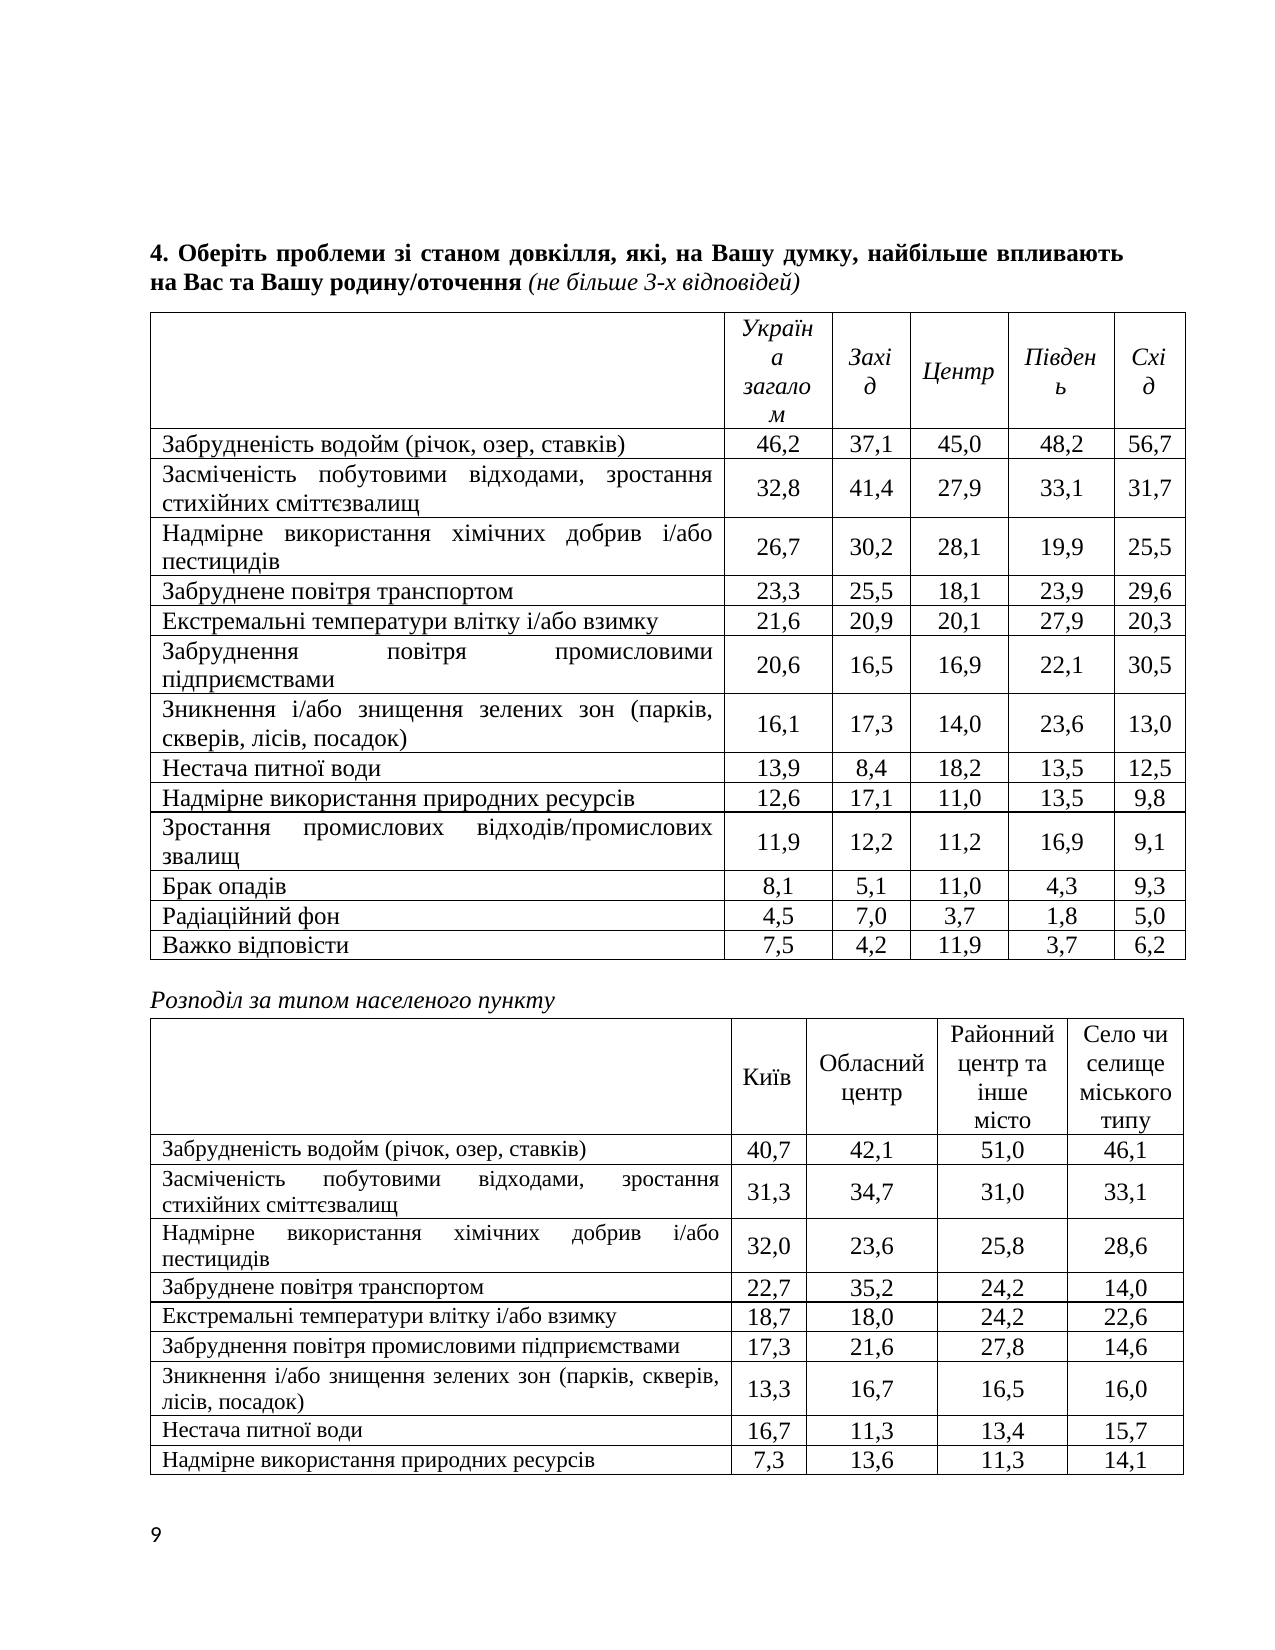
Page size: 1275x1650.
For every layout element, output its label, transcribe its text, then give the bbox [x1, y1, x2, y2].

table_cell 11,9 [725, 813, 832, 870]
table_cell 3,7 [911, 901, 1008, 929]
table_cell 3,7 [1009, 931, 1114, 959]
table_cell 22,1 [1009, 636, 1114, 693]
table_cell 45,0 [911, 429, 1008, 458]
table_cell 25,5 [1115, 518, 1185, 575]
table_cell 20,9 [833, 606, 910, 635]
table_cell 56,7 [1115, 429, 1185, 458]
list 4. Оберіть проблеми зі станом довкілля, які, на Вашу думку, найбільше впливають на Вас та Вашу родину/оточення (не більше 3-х відповідей) [150, 181, 1125, 296]
table_cell Брак опадів [151, 871, 724, 900]
table_cell 42,1 [807, 1135, 937, 1164]
table_cell 11,0 [911, 783, 1008, 811]
table_cell 30,2 [833, 518, 910, 575]
table_cell 46,1 [1068, 1135, 1183, 1164]
table_cell Забруднене повітря транспортом [151, 576, 724, 605]
table_cell 13,5 [1009, 783, 1114, 811]
table_cell 5,1 [833, 871, 910, 900]
table_cell 24,2 [938, 1273, 1067, 1301]
table_cell 16,5 [833, 636, 910, 693]
table_cell 4,5 [725, 901, 832, 929]
table_cell 7,0 [833, 901, 910, 929]
table_cell 7,3 [732, 1446, 806, 1474]
table_cell 18,2 [911, 753, 1008, 782]
table_header Схід [1115, 313, 1185, 428]
table_cell 13,4 [938, 1416, 1067, 1444]
table_cell 31,3 [732, 1165, 806, 1218]
table_cell 31,0 [938, 1165, 1067, 1218]
table_cell Зникнення і/або знищення зелених зон (парків, скверів, лісів, посадок) [151, 694, 724, 752]
table_cell 9,1 [1115, 813, 1185, 870]
table_cell Екстремальні температури влітку і/або взимку [151, 606, 724, 635]
table_cell 23,6 [807, 1219, 937, 1272]
table_cell 15,7 [1068, 1416, 1183, 1444]
table_cell 13,3 [732, 1362, 806, 1415]
table_cell 27,9 [1009, 606, 1114, 635]
table_cell 13,5 [1009, 753, 1114, 782]
table_cell 19,9 [1009, 518, 1114, 575]
table_cell Засміченість побутовими відходами, зростання стихійних сміттєзвалищ [151, 459, 724, 517]
table_cell 20,3 [1115, 606, 1185, 635]
table_cell 30,5 [1115, 636, 1185, 693]
table_cell Надмірне використання природних ресурсів [151, 1446, 731, 1474]
table_header [151, 313, 724, 428]
table_cell Забрудненість водойм (річок, озер, ставків) [151, 429, 724, 458]
table_cell 7,5 [725, 931, 832, 959]
table_cell 14,6 [1068, 1332, 1183, 1361]
table_cell Екстремальні температури влітку і/або взимку [151, 1303, 731, 1331]
table_cell 20,1 [911, 606, 1008, 635]
table_cell 32,0 [732, 1219, 806, 1272]
table_cell 22,6 [1068, 1303, 1183, 1331]
table_cell 24,2 [938, 1303, 1067, 1331]
table_cell Важко відповісти [151, 931, 724, 959]
table_cell 22,7 [732, 1273, 806, 1301]
table_cell 13,0 [1115, 694, 1185, 752]
table_cell Забруднення повітря промисловими підприємствами [151, 636, 724, 693]
table_cell 14,0 [911, 694, 1008, 752]
table_cell 23,9 [1009, 576, 1114, 605]
table_cell Забрудненість водойм (річок, озер, ставків) [151, 1135, 731, 1164]
table_cell 4,3 [1009, 871, 1114, 900]
table_cell 31,7 [1115, 459, 1185, 517]
table_header Південь [1009, 313, 1114, 428]
table_cell 16,7 [732, 1416, 806, 1444]
table_cell 27,9 [911, 459, 1008, 517]
table_cell 32,8 [725, 459, 832, 517]
table_cell 33,1 [1009, 459, 1114, 517]
table_cell 18,0 [807, 1303, 937, 1331]
table_cell Надмірне використання хімічних добрив і/або пестицидів [151, 1219, 731, 1272]
table_cell 34,7 [807, 1165, 937, 1218]
table_cell 33,1 [1068, 1165, 1183, 1218]
table_cell 16,7 [807, 1362, 937, 1415]
table_cell 23,6 [1009, 694, 1114, 752]
table_cell 11,3 [807, 1416, 937, 1444]
table_cell 11,0 [911, 871, 1008, 900]
table_cell Забруднене повітря транспортом [151, 1273, 731, 1301]
table_cell 21,6 [807, 1332, 937, 1361]
table_cell 29,6 [1115, 576, 1185, 605]
text Розподіл за типом населеного пункту [150, 985, 1125, 1014]
table_cell 5,0 [1115, 901, 1185, 929]
table_cell 27,8 [938, 1332, 1067, 1361]
table_cell 16,9 [1009, 813, 1114, 870]
table_cell 6,2 [1115, 931, 1185, 959]
table_cell 28,6 [1068, 1219, 1183, 1272]
table_cell 28,1 [911, 518, 1008, 575]
table_cell 16,0 [1068, 1362, 1183, 1415]
table_header Україна загалом [725, 313, 832, 428]
table_header Село чи селище міського типу [1068, 1019, 1183, 1134]
table_cell Засміченість побутовими відходами, зростання стихійних сміттєзвалищ [151, 1165, 731, 1218]
table_cell 16,9 [911, 636, 1008, 693]
table_cell 37,1 [833, 429, 910, 458]
table_cell 20,6 [725, 636, 832, 693]
table_cell Надмірне використання природних ресурсів [151, 783, 724, 811]
table_cell 8,1 [725, 871, 832, 900]
table_header Київ [732, 1019, 806, 1134]
table_cell 8,4 [833, 753, 910, 782]
table_cell 13,6 [807, 1446, 937, 1474]
table_header [151, 1019, 731, 1134]
table_cell 11,2 [911, 813, 1008, 870]
table_cell Забруднення повітря промисловими підприємствами [151, 1332, 731, 1361]
table_cell 17,3 [732, 1332, 806, 1361]
table_cell 26,7 [725, 518, 832, 575]
table_cell 9,8 [1115, 783, 1185, 811]
table_cell 17,3 [833, 694, 910, 752]
table_cell 17,1 [833, 783, 910, 811]
table_cell Надмірне використання хімічних добрив і/або пестицидів [151, 518, 724, 575]
table_cell 12,2 [833, 813, 910, 870]
table_header Обласний центр [807, 1019, 937, 1134]
table_cell 35,2 [807, 1273, 937, 1301]
table_cell 18,7 [732, 1303, 806, 1331]
table_cell 25,8 [938, 1219, 1067, 1272]
table_cell 46,2 [725, 429, 832, 458]
table_cell 18,1 [911, 576, 1008, 605]
table_cell Нестача питної води [151, 753, 724, 782]
table_cell 48,2 [1009, 429, 1114, 458]
table_header Центр [911, 313, 1008, 428]
table_cell 16,5 [938, 1362, 1067, 1415]
table_cell Зростання промислових відходів/промислових звалищ [151, 813, 724, 870]
table_cell Радіаційний фон [151, 901, 724, 929]
table_cell 11,3 [938, 1446, 1067, 1474]
table_cell 41,4 [833, 459, 910, 517]
table_cell 51,0 [938, 1135, 1067, 1164]
table_cell 11,9 [911, 931, 1008, 959]
table_cell 23,3 [725, 576, 832, 605]
table_cell 13,9 [725, 753, 832, 782]
table_cell 16,1 [725, 694, 832, 752]
table_cell 4,2 [833, 931, 910, 959]
table_header Захід [833, 313, 910, 428]
table_cell 14,1 [1068, 1446, 1183, 1474]
table_cell 14,0 [1068, 1273, 1183, 1301]
table_header Районний центр та інше місто [938, 1019, 1067, 1134]
table_cell Нестача питної води [151, 1416, 731, 1444]
table_cell Зникнення і/або знищення зелених зон (парків, скверів, лісів, посадок) [151, 1362, 731, 1415]
table_cell 25,5 [833, 576, 910, 605]
table_cell 12,6 [725, 783, 832, 811]
table_cell 1,8 [1009, 901, 1114, 929]
table_cell 12,5 [1115, 753, 1185, 782]
table_cell 21,6 [725, 606, 832, 635]
table_cell 9,3 [1115, 871, 1185, 900]
table_cell 40,7 [732, 1135, 806, 1164]
